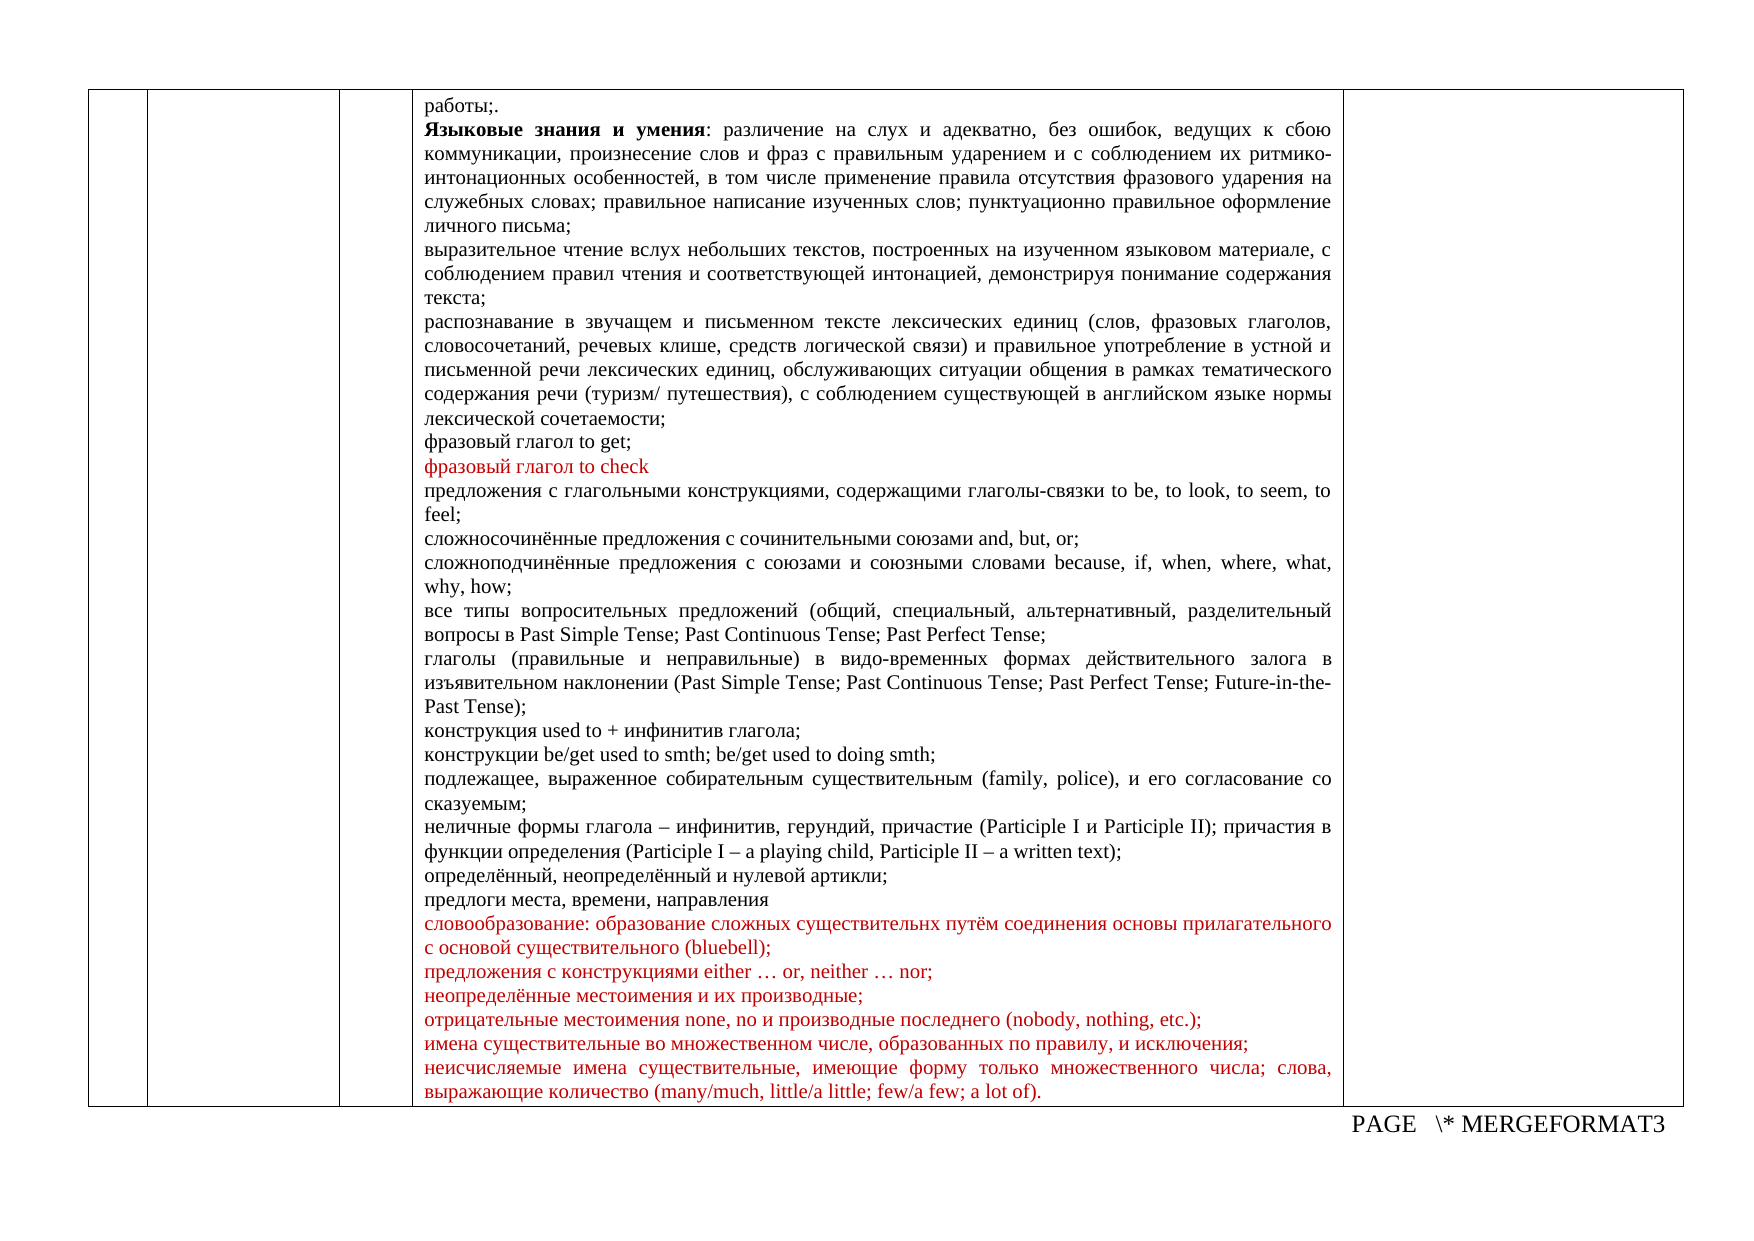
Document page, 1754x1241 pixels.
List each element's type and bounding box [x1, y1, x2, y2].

table_cell [413, 90, 1343, 1106]
